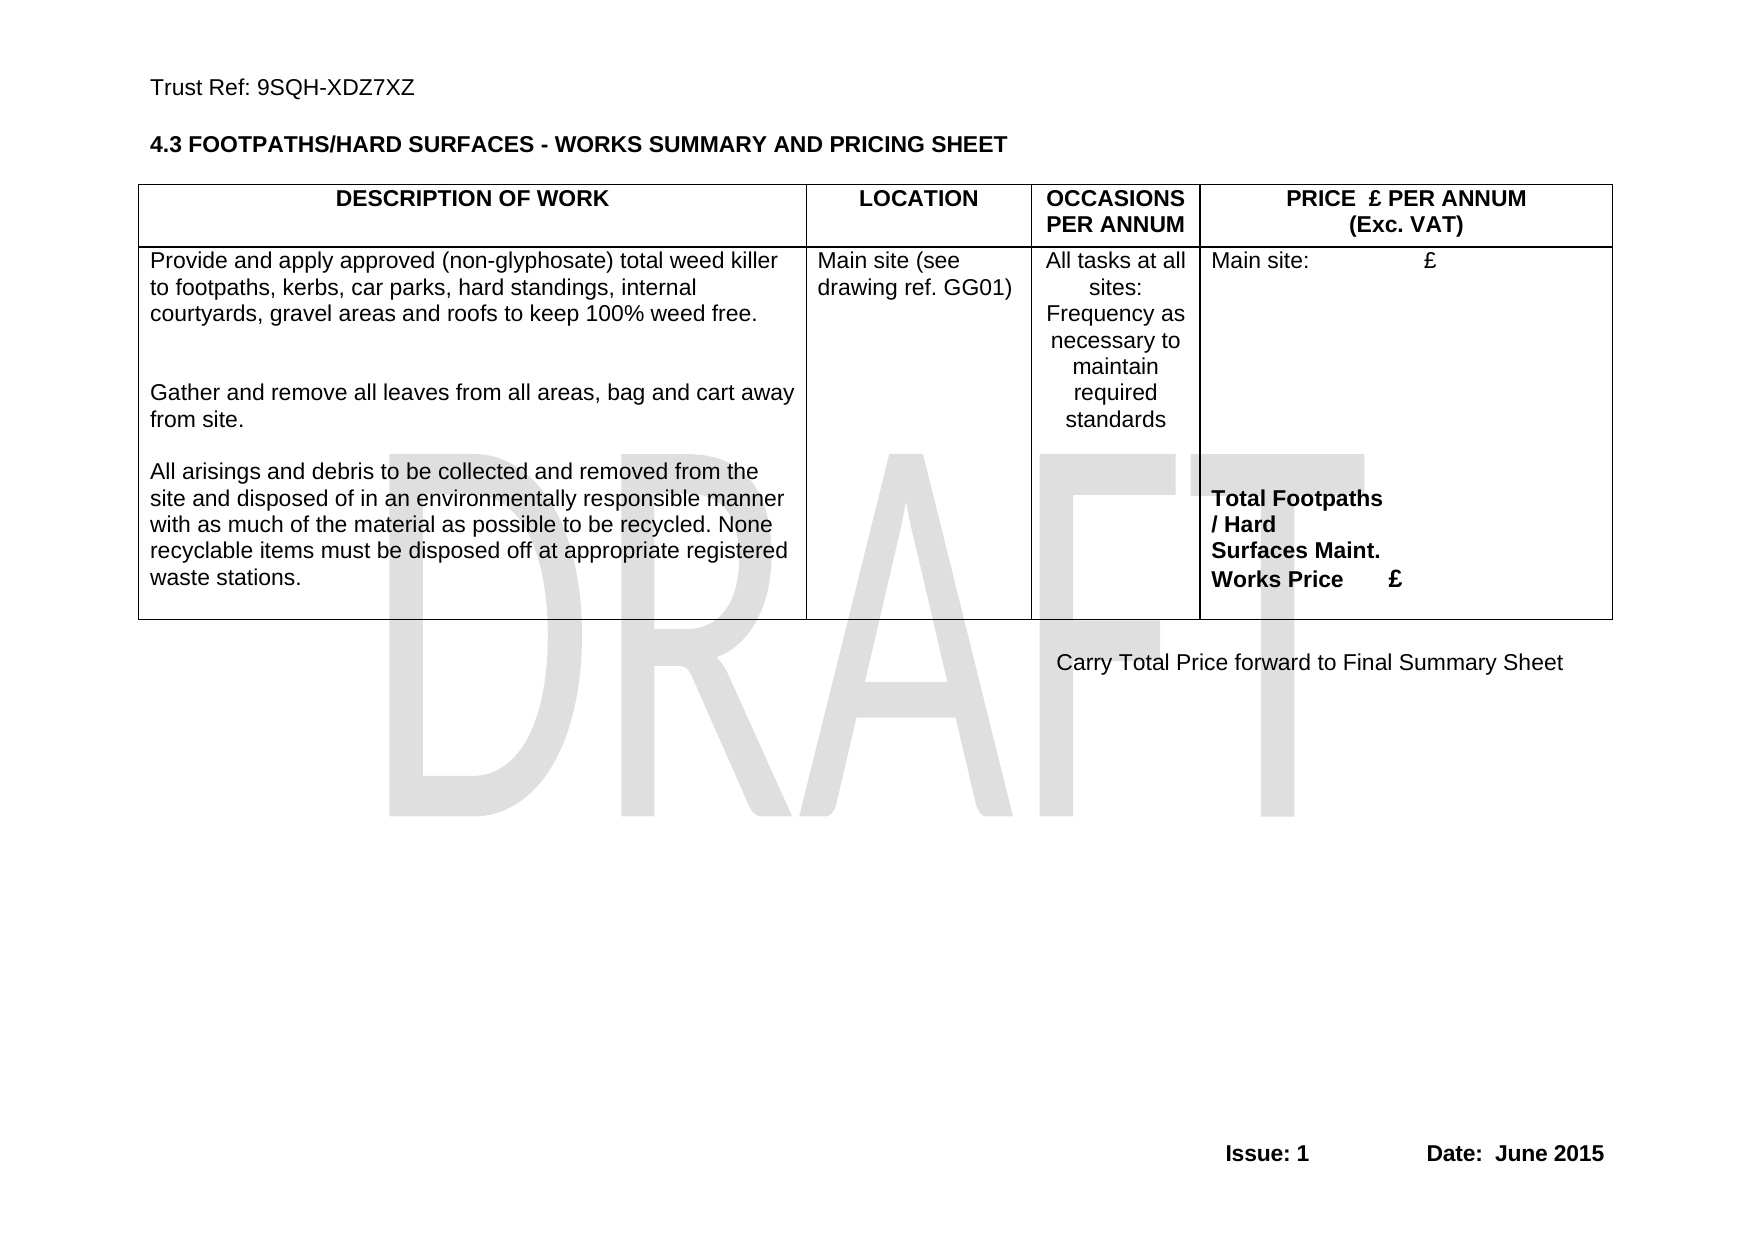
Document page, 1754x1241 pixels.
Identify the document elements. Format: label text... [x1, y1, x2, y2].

table_cell Provide and apply approved (non-glyphosate) total weed killer to footpaths, kerbs, car parks, hard standings, internal courtyards, gravel areas and roofs to keep 100% weed free. Gather and remove all leaves from all areas, bag and cart away from site. All arisings and debris to be collected and removed from the site and disposed of in an environmentally responsible manner with as much of the material as possible to be recycled. None recyclable items must be disposed off at appropriate registered waste stations. [139, 248, 806, 619]
text 4.3 FOOTPATHS/HARD SURFACES - WORKS SUMMARY AND PRICING SHEET [150, 131, 1604, 157]
table_cell Main site: £ Total Footpaths / Hard Surfaces Maint. Works Price £ [1201, 248, 1612, 619]
text Carry Total Price forward to Final Summary Sheet [975, 649, 1604, 675]
table_header PRICE £ PER ANNUM (Exc. VAT) [1201, 185, 1612, 246]
table_header LOCATION [807, 185, 1031, 246]
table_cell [1032, 248, 1199, 619]
table_cell Main site (see drawing ref. GG01) [807, 248, 1031, 619]
table_header OCCASIONS PER ANNUM [1032, 185, 1199, 246]
table_header DESCRIPTION OF WORK [139, 185, 806, 246]
